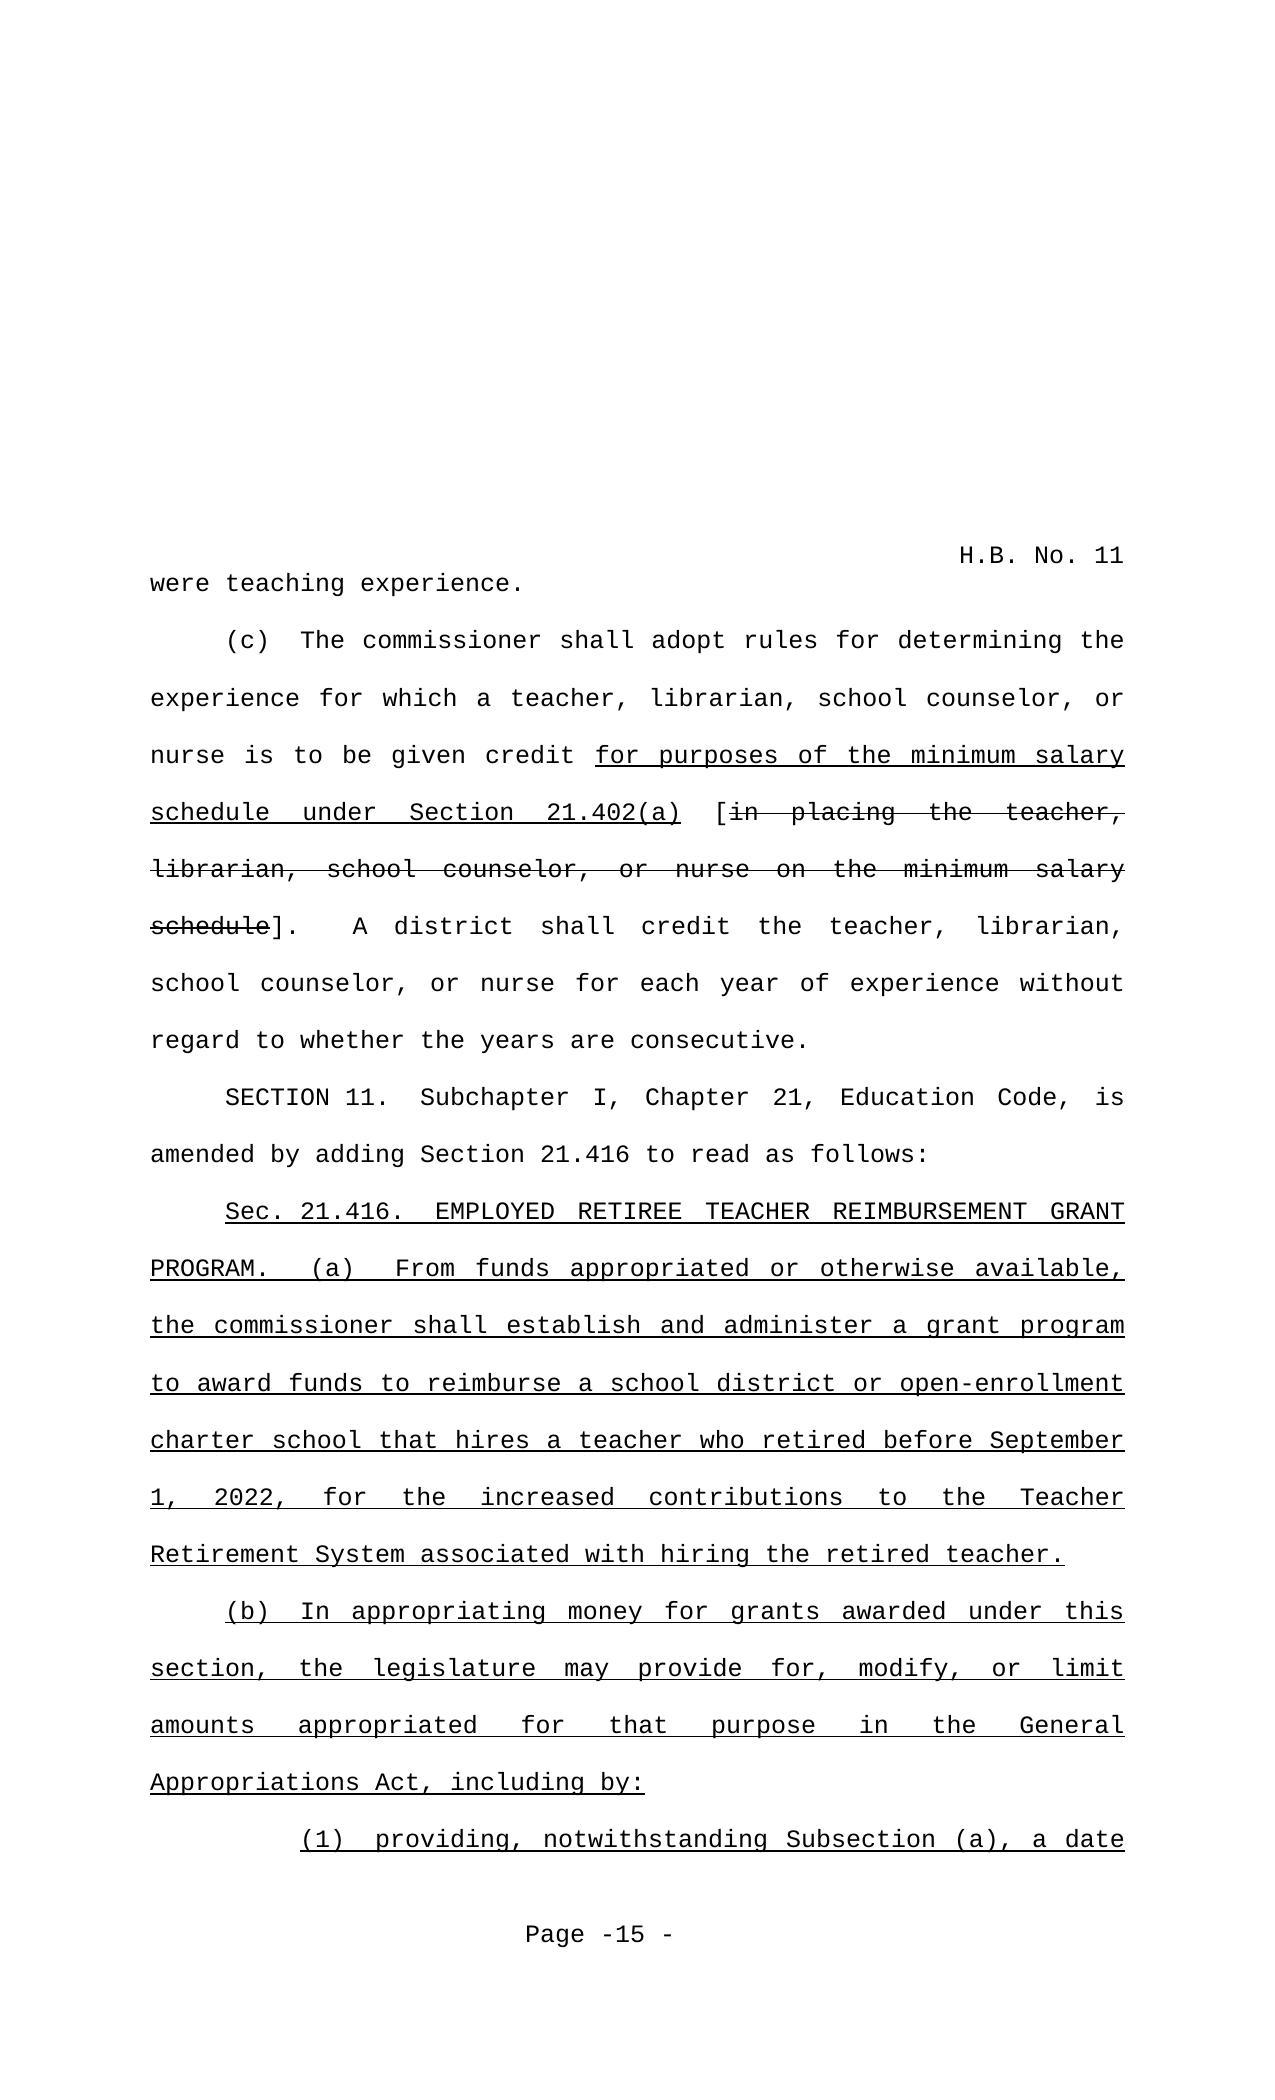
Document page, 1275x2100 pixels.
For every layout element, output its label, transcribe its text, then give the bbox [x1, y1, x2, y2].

text Sec. 21.416. EMPLOYED RETIREE TEACHER REIMBURSEMENT GRANT PROGRAM. (a) From funds appropriated or otherwise available, the commissioner shall establish and administer a grant program to award funds to reimburse a school district or open-enrollment charter school that hires a teacher who retired before September 1, 2022, for the increased contributions to the Teacher Retirement System associated with hiring the retired teacher. [150, 1281, 1125, 1336]
text Sec. 21.416. EMPLOYED RETIREE TEACHER REIMBURSEMENT GRANT PROGRAM. (a) From funds appropriated or otherwise available, the commissioner shall establish and administer a grant program to award funds to reimburse a school district or open-enrollment charter school that hires a teacher who retired before September 1, 2022, for the increased contributions to the Teacher Retirement System associated with hiring the retired teacher. [150, 1199, 1125, 1279]
text (c) The commissioner shall adopt rules for determining the experience for which a teacher, librarian, school counselor, or nurse is to be given credit for purposes of the minimum salary schedule under Section 21.402(a) [in placing the teacher, librarian, school counselor, or nurse on the minimum salary schedule]. A district shall credit the teacher, librarian, school counselor, or nurse for each year of experience without regard to whether the years are consecutive. [150, 628, 1125, 870]
text (c) The commissioner shall adopt rules for determining the experience for which a teacher, librarian, school counselor, or nurse is to be given credit for purposes of the minimum salary schedule under Section 21.402(a) [in placing the teacher, librarian, school counselor, or nurse on the minimum salary schedule]. A district shall credit the teacher, librarian, school counselor, or nurse for each year of experience without regard to whether the years are consecutive. [150, 871, 1125, 1056]
text Sec. 21.416. EMPLOYED RETIREE TEACHER REIMBURSEMENT GRANT PROGRAM. (a) From funds appropriated or otherwise available, the commissioner shall establish and administer a grant program to award funds to reimburse a school district or open-enrollment charter school that hires a teacher who retired before September 1, 2022, for the increased contributions to the Teacher Retirement System associated with hiring the retired teacher. [150, 1452, 1125, 1508]
text (b) In appropriating money for grants awarded under this section, the legislature may provide for, modify, or limit amounts appropriated for that purpose in the General Appropriations Act, including by: [150, 1598, 1125, 1679]
text (b) In appropriating money for grants awarded under this section, the legislature may provide for, modify, or limit amounts appropriated for that purpose in the General Appropriations Act, including by: [150, 1680, 1125, 1736]
text Sec. 21.416. EMPLOYED RETIREE TEACHER REIMBURSEMENT GRANT PROGRAM. (a) From funds appropriated or otherwise available, the commissioner shall establish and administer a grant program to award funds to reimburse a school district or open-enrollment charter school that hires a teacher who retired before September 1, 2022, for the increased contributions to the Teacher Retirement System associated with hiring the retired teacher. [150, 1338, 1125, 1393]
text Sec. 21.416. EMPLOYED RETIREE TEACHER REIMBURSEMENT GRANT PROGRAM. (a) From funds appropriated or otherwise available, the commissioner shall establish and administer a grant program to award funds to reimburse a school district or open-enrollment charter school that hires a teacher who retired before September 1, 2022, for the increased contributions to the Teacher Retirement System associated with hiring the retired teacher. [150, 1509, 1125, 1570]
text Sec. 21.416. EMPLOYED RETIREE TEACHER REIMBURSEMENT GRANT PROGRAM. (a) From funds appropriated or otherwise available, the commissioner shall establish and administer a grant program to award funds to reimburse a school district or open-enrollment charter school that hires a teacher who retired before September 1, 2022, for the increased contributions to the Teacher Retirement System associated with hiring the retired teacher. [150, 1395, 1125, 1450]
text (b) In appropriating money for grants awarded under this section, the legislature may provide for, modify, or limit amounts appropriated for that purpose in the General Appropriations Act, including by: [150, 1737, 1125, 1798]
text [150, 571, 1125, 599]
text SECTION 11. Subchapter I, Chapter 21, Education Code, is amended by adding Section 21.416 to read as follows: [150, 1084, 1125, 1170]
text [150, 1827, 1125, 1855]
